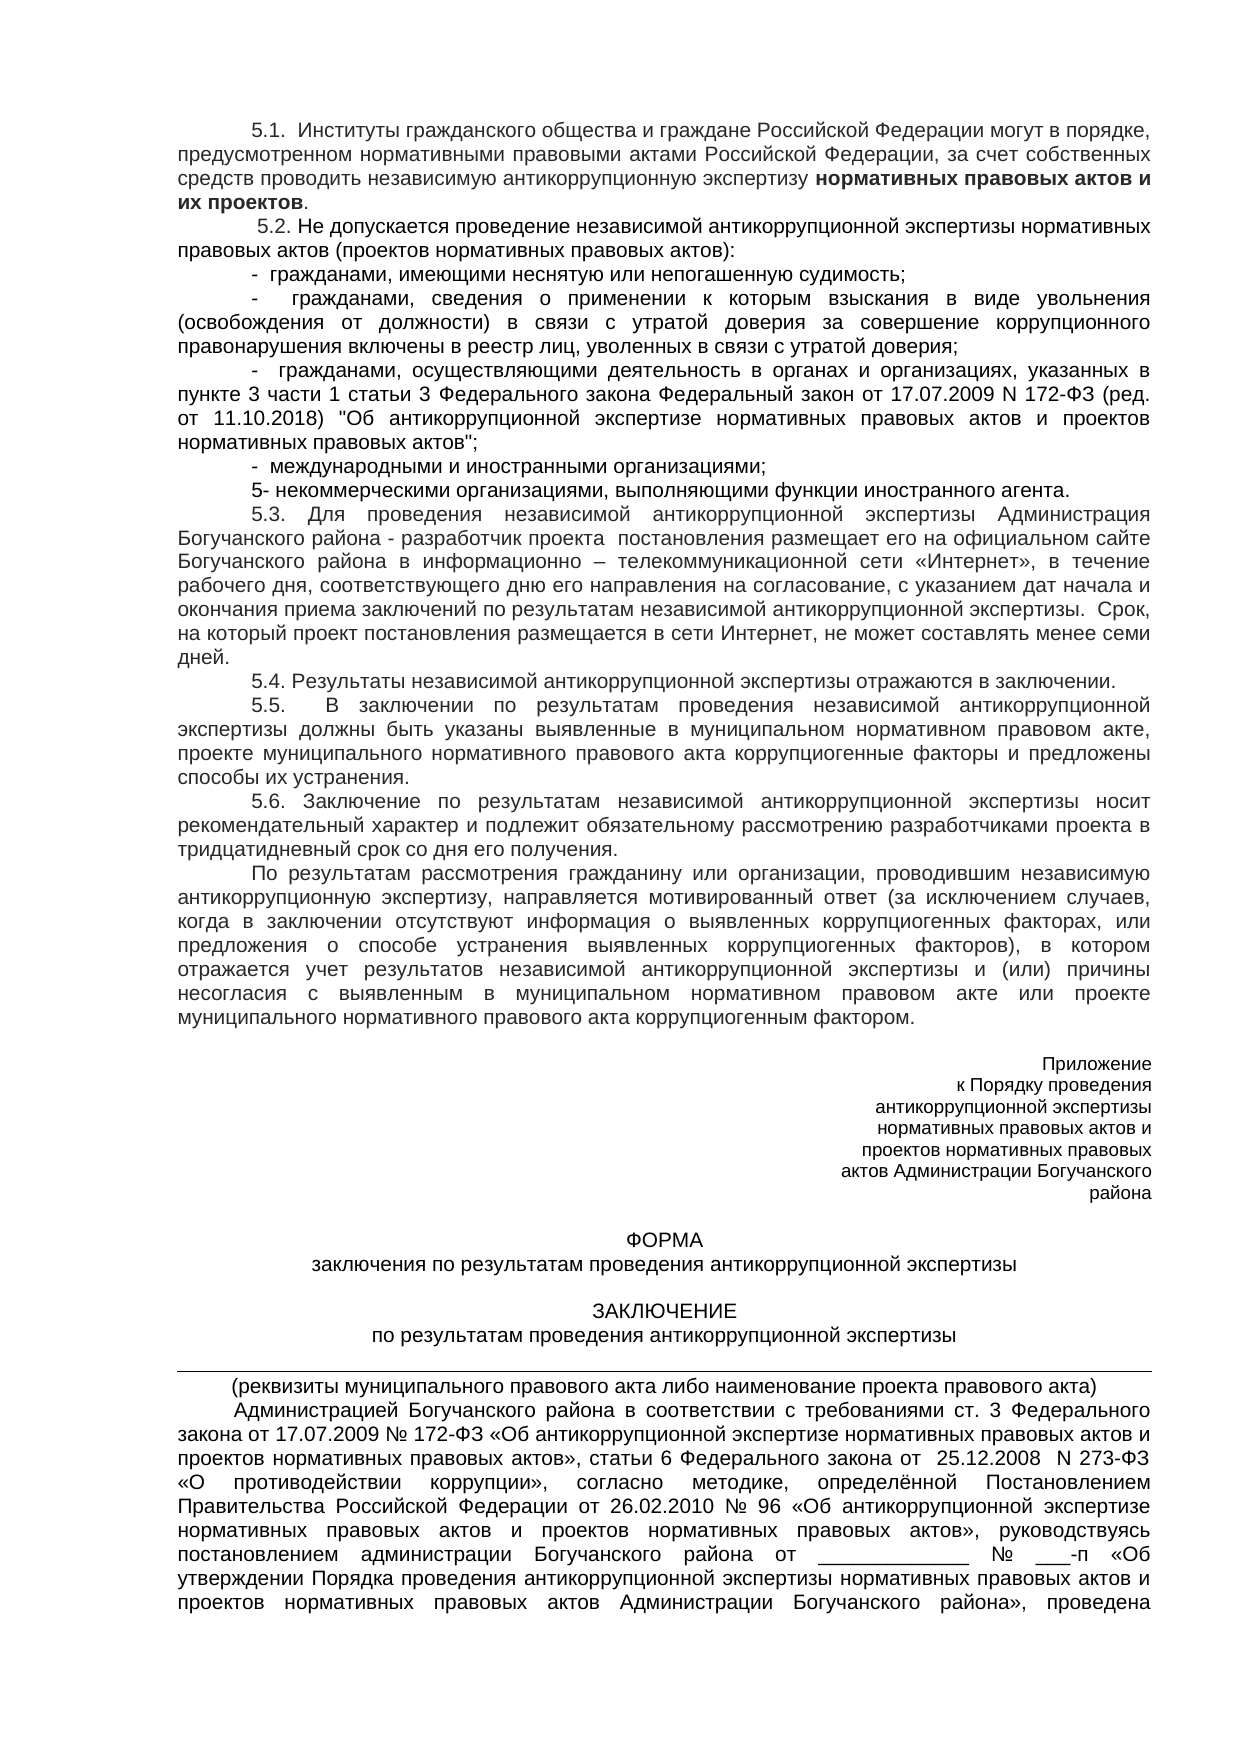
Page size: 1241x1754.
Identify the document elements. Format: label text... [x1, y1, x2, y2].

text 5.2. Не допускается проведение независимой антикоррупционной экспертизы нормативных правовых актов (проектов нормативных правовых актов): [177, 214, 1152, 262]
text 5.4. Результаты независимой антикоррупционной экспертизы отражаются в заключении. [177, 669, 1152, 693]
text По результатам рассмотрения гражданину или организации, проводившим независимую антикоррупционную экспертизу, направляется мотивированный ответ (за исключением случаев, когда в заключении отсутствуют информация о выявленных коррупциогенных факторах, или предложения о способе устранения выявленных коррупциогенных факторов), в котором отражается учет результатов независимой антикоррупционной экспертизы и (или) причины несогласия с выявленным в муниципальном нормативном правовом акте или проекте муниципального нормативного правового акта коррупциогенным фактором. [177, 861, 1152, 1028]
text 5.6. Заключение по результатам независимой антикоррупционной экспертизы носит рекомендательный характер и подлежит обязательному рассмотрению разработчиками проекта в тридцатидневный срок со дня его получения. [177, 789, 1152, 861]
text 5.1. Институты гражданского общества и граждане Российской Федерации могут в порядке, предусмотренном нормативными правовыми актами Российской Федерации, за счет собственных средств проводить независимую антикоррупционную экспертизу нормативных правовых актов и их проектов. [177, 118, 1152, 214]
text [177, 1398, 1152, 1614]
text по результатам проведения антикоррупционной экспертизы [177, 1323, 1152, 1347]
text ФОРМА [177, 1227, 1152, 1251]
text 5- некоммерческими организациями, выполняющими функции иностранного агента. [177, 477, 1152, 501]
text - международными и иностранными организациями; [177, 453, 1152, 477]
text - гражданами, имеющими неснятую или непогашенную судимость; [177, 262, 1152, 286]
text 5.5. В заключении по результатам проведения независимой антикоррупционной экспертизы должны быть указаны выявленные в муниципальном нормативном правовом акте, проекте муниципального нормативного правового акта коррупциогенные факторы и предложены способы их устранения. [177, 693, 1152, 789]
text Приложение [815, 1052, 1152, 1074]
text ЗАКЛЮЧЕНИЕ [177, 1299, 1152, 1323]
text заключения по результатам проведения антикоррупционной экспертизы [177, 1251, 1152, 1275]
text - гражданами, осуществляющими деятельность в органах и организациях, указанных в пункте 3 части 1 статьи 3 Федерального закона Федеральный закон от 17.07.2009 N 172-ФЗ (ред. от 11.10.2018) "Об антикоррупционной экспертизе нормативных правовых актов и проектов нормативных правовых актов"; [177, 358, 1152, 453]
text 5.3. Для проведения независимой антикоррупционной экспертизы Администрация Богучанского района - разработчик проекта постановления размещает его на официальном сайте Богучанского района в информационно – телекоммуникационной сети «Интернет», в течение рабочего дня, соответствующего дню его направления на согласование, с указанием дат начала и окончания приема заключений по результатам независимой антикоррупционной экспертизы. Срок, на который проект постановления размещается в сети Интернет, не может составлять менее семи дней. [177, 501, 1152, 669]
text к Порядку проведения антикоррупционной экспертизы нормативных правовых актов и проектов нормативных правовых актов Администрации Богучанского района [815, 1074, 1152, 1203]
text (реквизиты муниципального правового акта либо наименование проекта правового акта) [177, 1372, 1152, 1398]
text - гражданами, сведения о применении к которым взыскания в виде увольнения (освобождения от должности) в связи с утратой доверия за совершение коррупционного правонарушения включены в реестр лиц, уволенных в связи с утратой доверия; [177, 286, 1152, 358]
